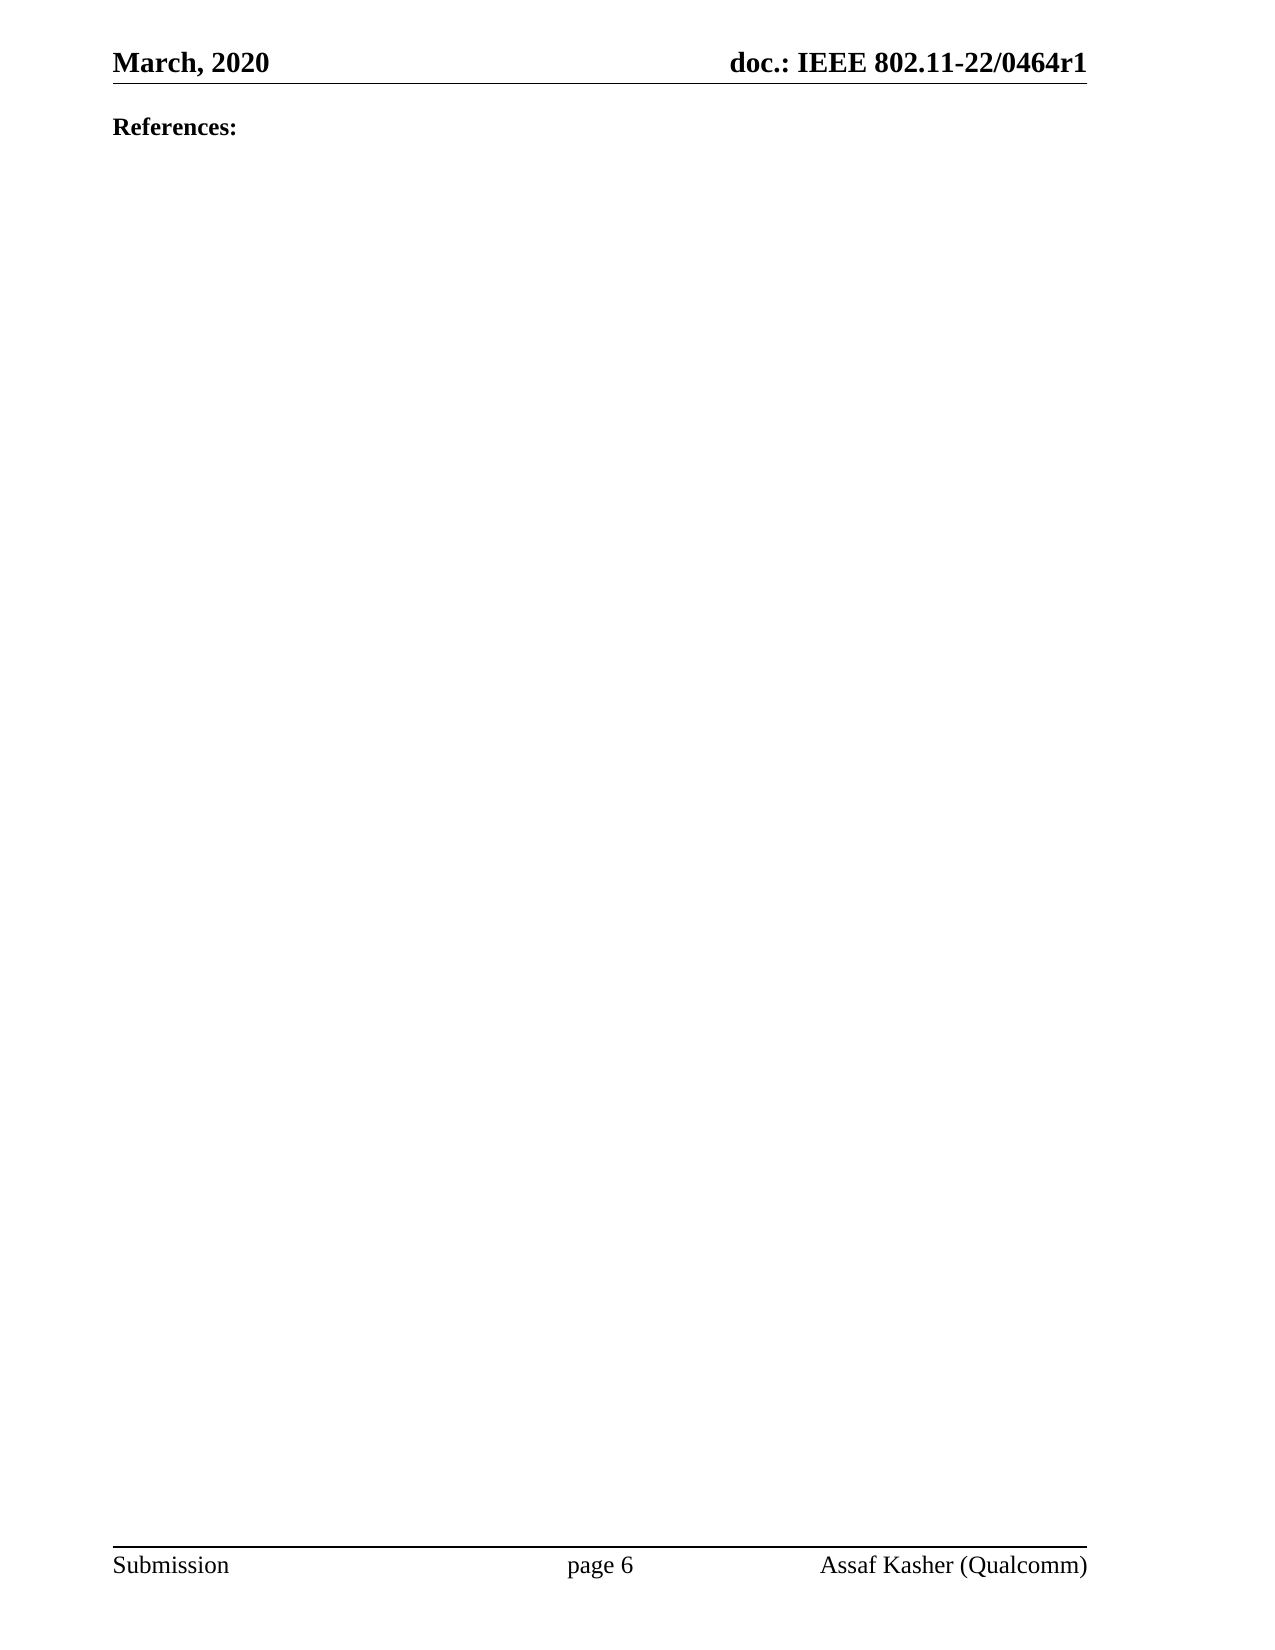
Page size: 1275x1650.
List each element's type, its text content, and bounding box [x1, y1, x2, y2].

text References: [112, 112, 1087, 141]
